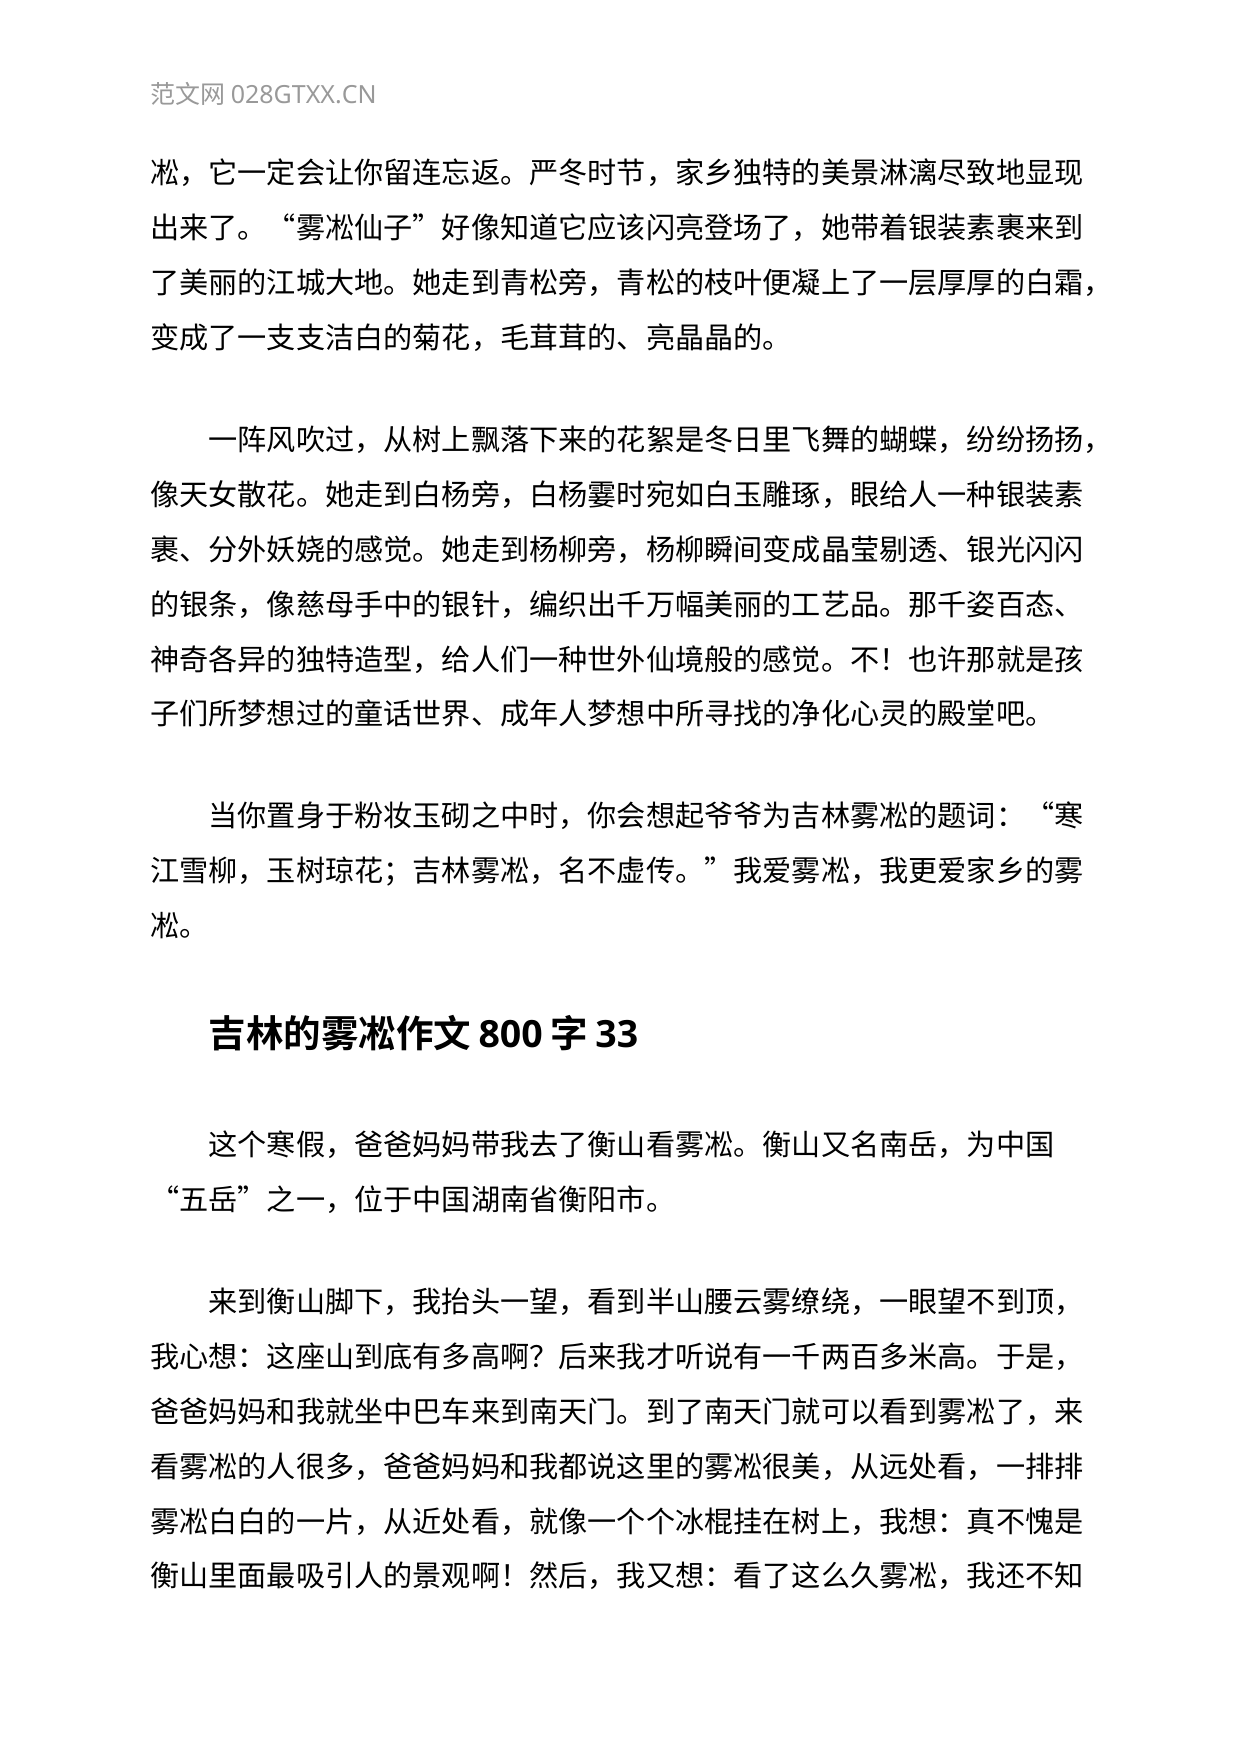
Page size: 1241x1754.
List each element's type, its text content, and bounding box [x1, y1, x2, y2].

text 这个寒假，爸爸妈妈带我去了衡山看雾凇。衡山又名南岳，为中国“五岳”之一，位于中国湖南省衡阳市。 [150, 1122, 1090, 1219]
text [150, 150, 1090, 357]
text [150, 1278, 1090, 1595]
text 吉林的雾凇作文800字33 [150, 1004, 1090, 1059]
text 当你置身于粉妆玉砌之中时，你会想起爷爷为吉林雾凇的题词：“寒江雪柳，玉树琼花；吉林雾凇，名不虚传。”我爱雾凇，我更爱家乡的雾凇。 [150, 793, 1090, 945]
text 一阵风吹过，从树上飘落下来的花絮是冬日里飞舞的蝴蝶，纷纷扬扬，像天女散花。她走到白杨旁，白杨霎时宛如白玉雕琢，眼给人一种银装素裹、分外妖娆的感觉。她走到杨柳旁，杨柳瞬间变成晶莹剔透、银光闪闪的银条，像慈母手中的银针，编织出千万幅美丽的工艺品。那千姿百态、神奇各异的独特造型，给人们一种世外仙境般的感觉。不！也许那就是孩子们所梦想过的童话世界、成年人梦想中所寻找的净化心灵的殿堂吧。 [150, 416, 1090, 733]
